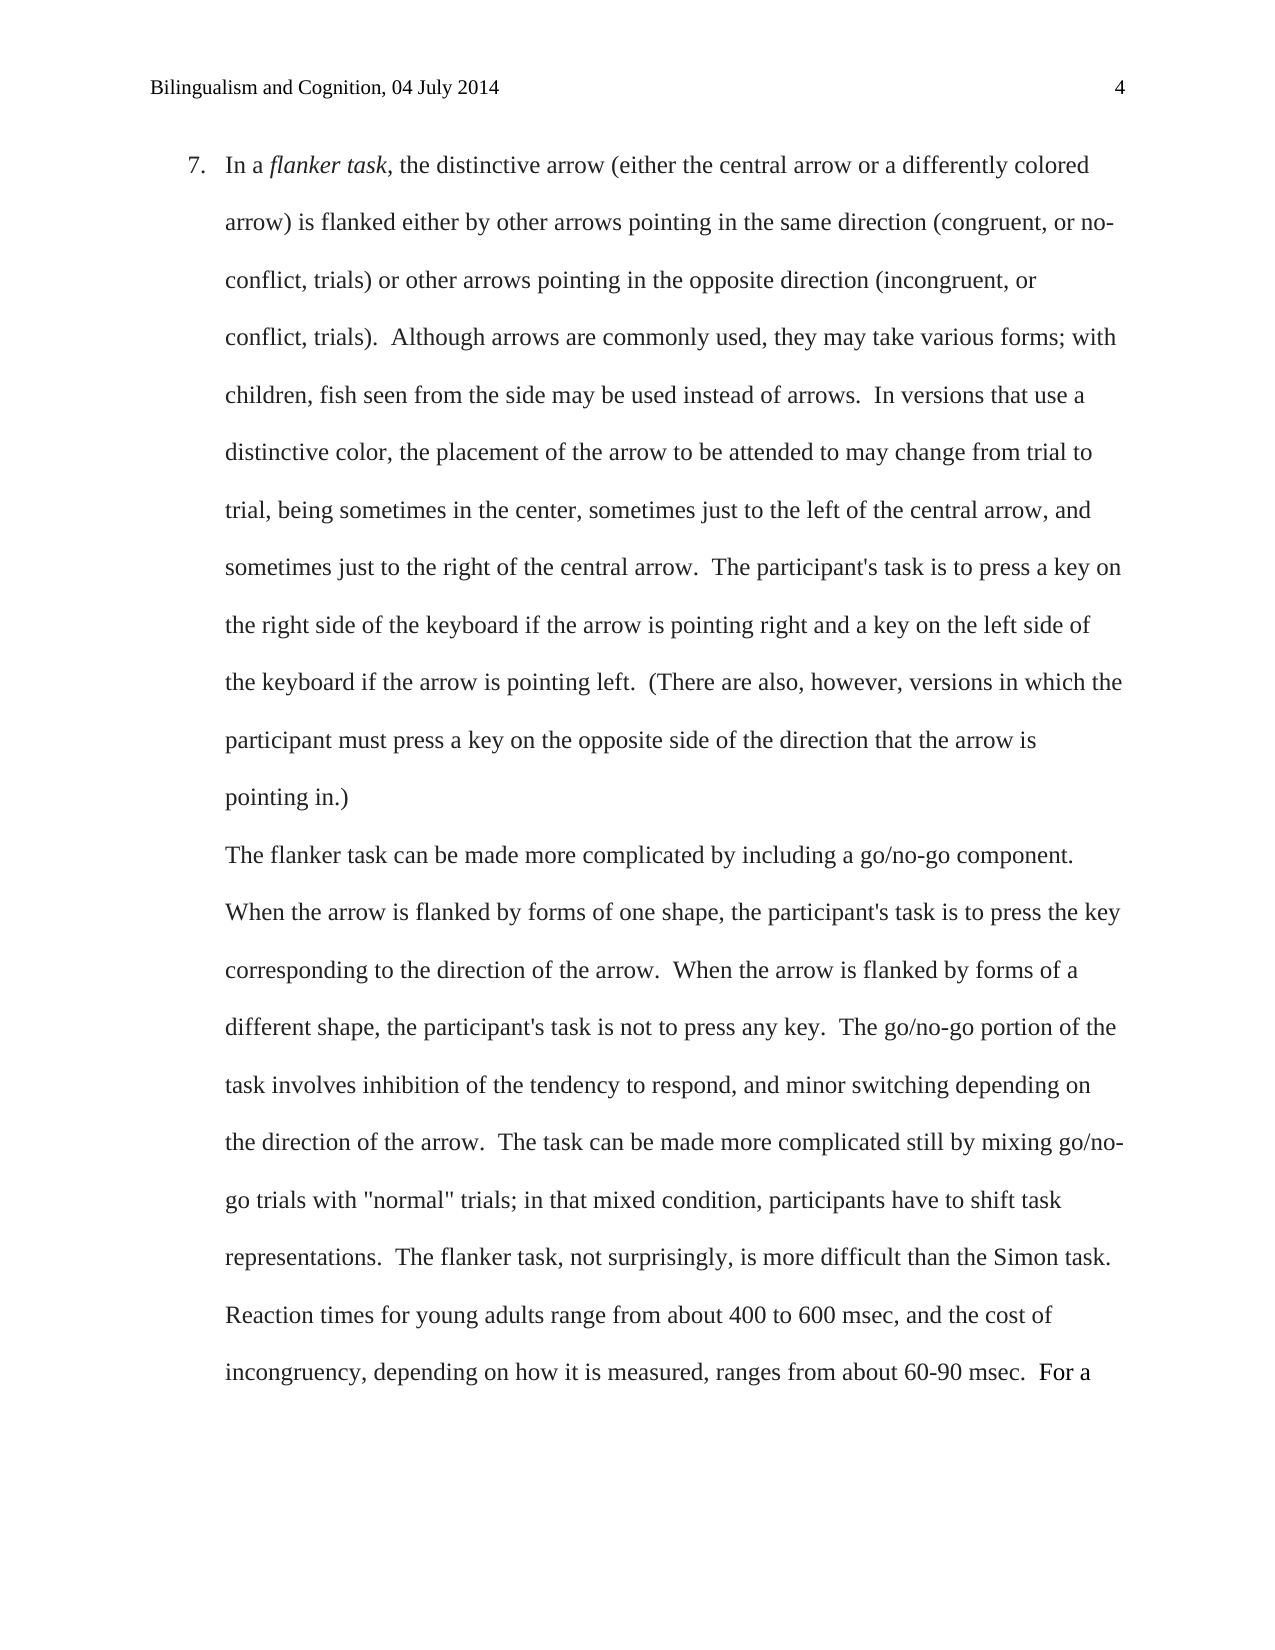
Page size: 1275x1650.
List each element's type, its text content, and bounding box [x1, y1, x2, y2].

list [225, 840, 1125, 1386]
list In a flanker task, the distinctive arrow (either the central arrow or a differently colored arrow) is flanked either by other arrows pointing in the same direction (congruent, or no-conflict, trials) or other arrows pointing in the opposite direction (incongruent, or conflict, trials). Although arrows are commonly used, they may take various forms; with children, fish seen from the side may be used instead of arrows. In versions that use a distinctive color, the placement of the arrow to be attended to may change from trial to trial, being sometimes in the center, sometimes just to the left of the central arrow, and sometimes just to the right of the central arrow. The participant's task is to press a key on the right side of the keyboard if the arrow is pointing right and a key on the left side of the keyboard if the arrow is pointing left. (There are also, however, versions in which the participant must press a key on the opposite side of the direction that the arrow is pointing in.) [187, 150, 1125, 811]
